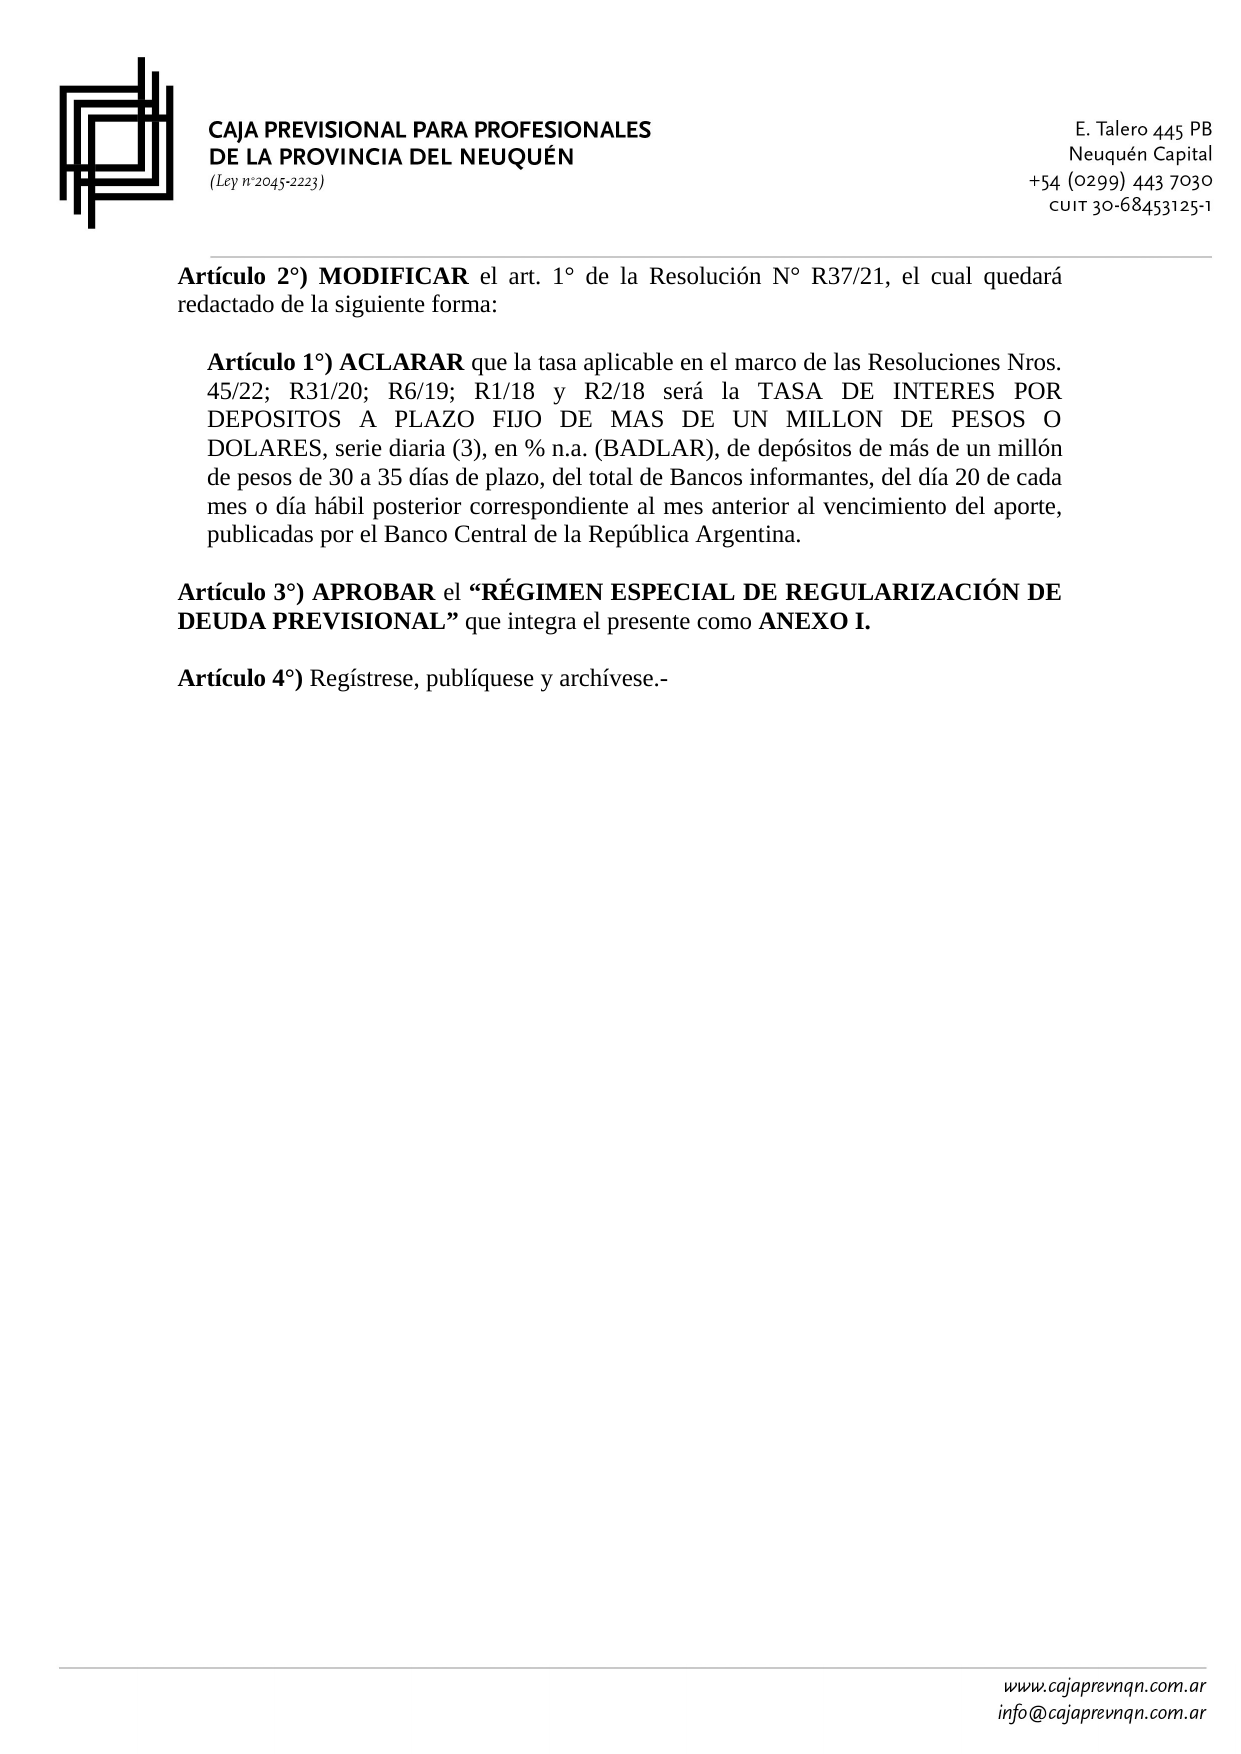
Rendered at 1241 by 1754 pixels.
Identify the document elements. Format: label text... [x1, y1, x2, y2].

text Artículo 1°) ACLARAR que la tasa aplicable en el marco de las Resoluciones Nros. 45/22; R31/20; R6/19; R1/18 y R2/18 será la TASA DE INTERES POR DEPOSITOS A PLAZO FIJO DE MAS DE UN MILLON DE PESOS O DOLARES, serie diaria (3), en % n.a. (BADLAR), de depósitos de más de un millón de pesos de 30 a 35 días de plazo, del total de Bancos informantes, del día 20 de cada mes o día hábil posterior correspondiente al mes anterior al vencimiento del aporte, publicadas por el Banco Central de la República Argentina. [207, 347, 1063, 548]
picture [0, 27, 1241, 261]
picture [0, 1664, 1236, 1754]
text Artículo 2°) MODIFICAR el art. 1° de la Resolución N° R37/21, el cual quedará redactado de la siguiente forma: [177, 261, 1063, 318]
text Artículo 4°) Regístrese, publíquese y archívese.- [177, 663, 1063, 692]
text Artículo 3°) APROBAR el “RÉGIMEN ESPECIAL DE REGULARIZACIÓN DE DEUDA PREVISIONAL” que integra el presente como ANEXO I. [177, 577, 1063, 634]
